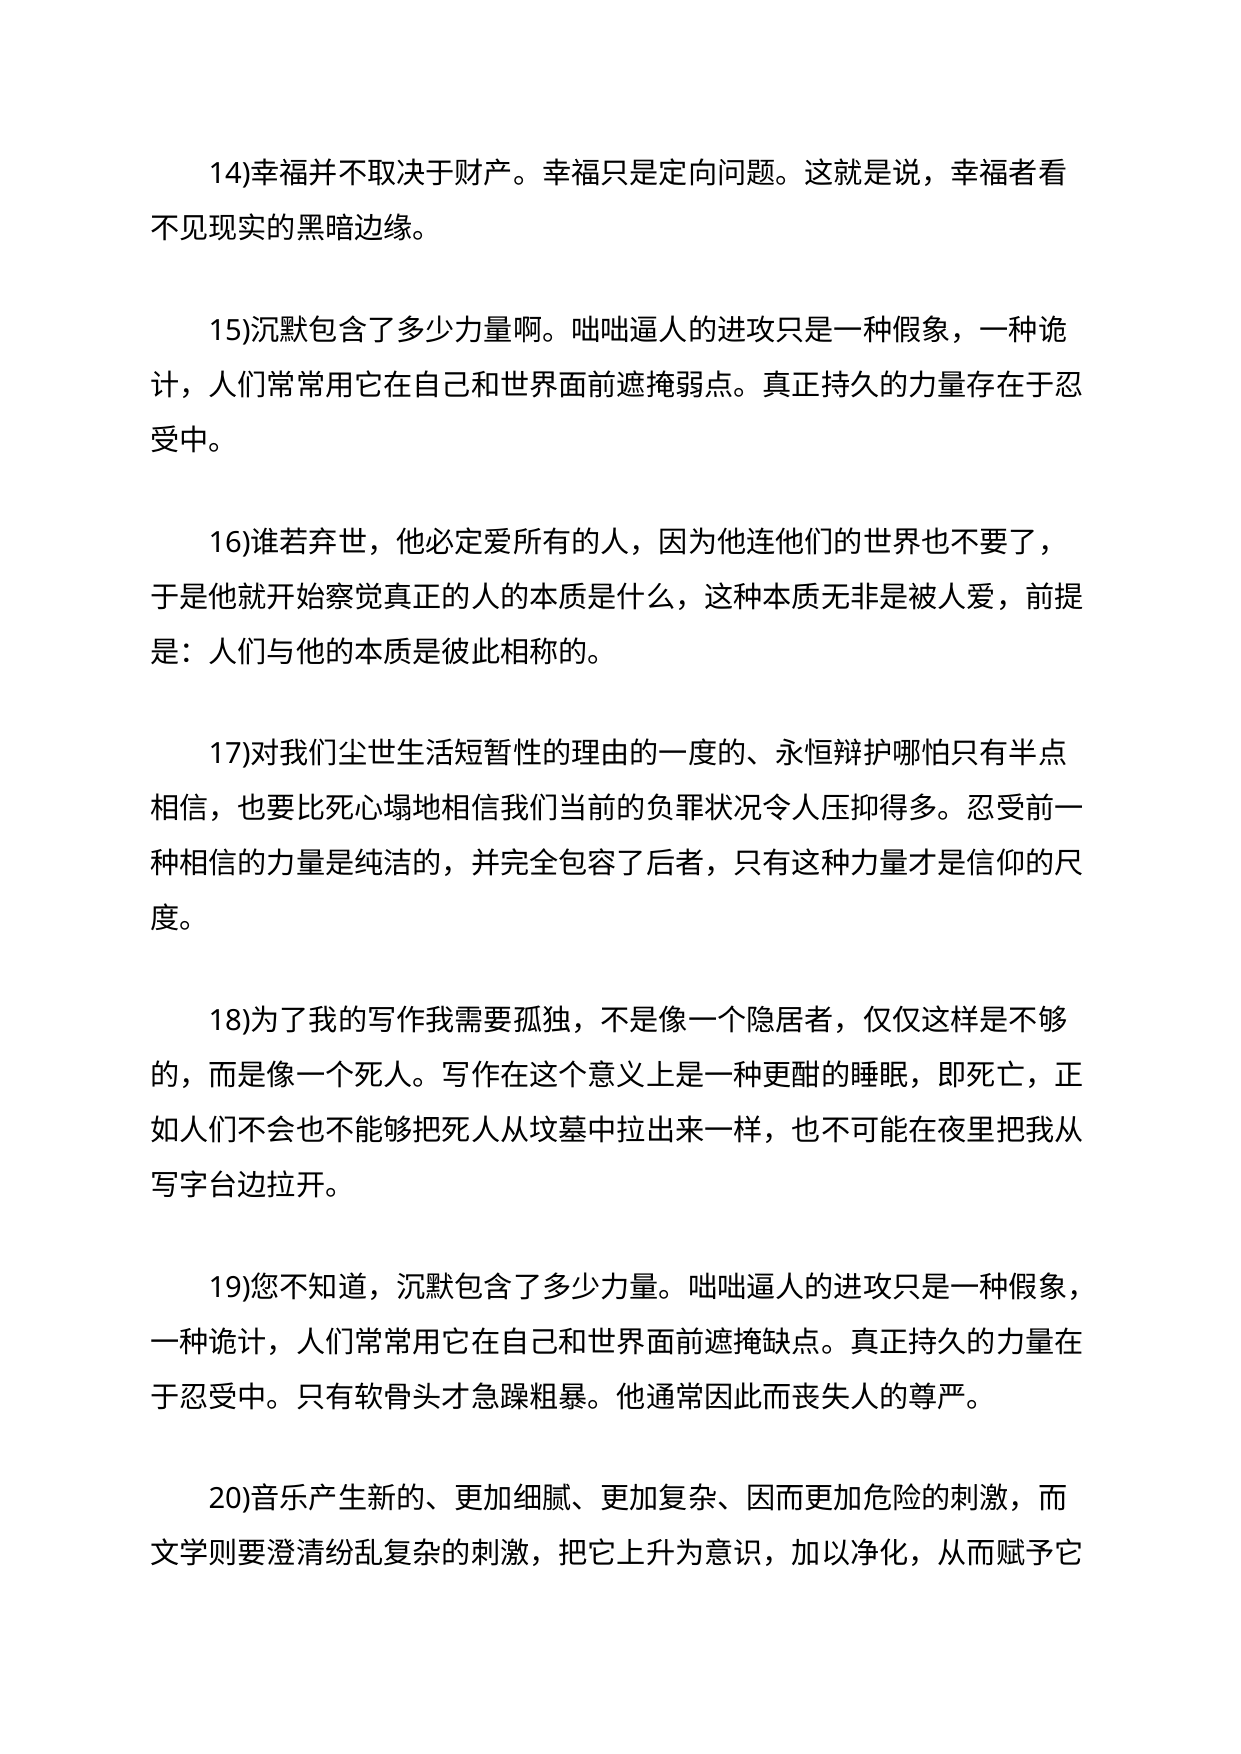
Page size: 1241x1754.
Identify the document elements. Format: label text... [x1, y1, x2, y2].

text 18)为了我的写作我需要孤独，不是像一个隐居者，仅仅这样是不够的，而是像一个死人。写作在这个意义上是一种更酣的睡眠，即死亡，正如人们不会也不能够把死人从坟墓中拉出来一样，也不可能在夜里把我从写字台边拉开。 [150, 997, 1090, 1204]
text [150, 1475, 1090, 1572]
text 19)您不知道，沉默包含了多少力量。咄咄逼人的进攻只是一种假象，一种诡计，人们常常用它在自己和世界面前遮掩缺点。真正持久的力量在于忍受中。只有软骨头才急躁粗暴。他通常因此而丧失人的尊严。 [150, 1263, 1090, 1415]
text 15)沉默包含了多少力量啊。咄咄逼人的进攻只是一种假象，一种诡计，人们常常用它在自己和世界面前遮掩弱点。真正持久的力量存在于忍受中。 [150, 307, 1090, 459]
text 16)谁若弃世，他必定爱所有的人，因为他连他们的世界也不要了，于是他就开始察觉真正的人的本质是什么，这种本质无非是被人爱，前提是：人们与他的本质是彼此相称的。 [150, 518, 1090, 671]
text 17)对我们尘世生活短暂性的理由的一度的、永恒辩护哪怕只有半点相信，也要比死心塌地相信我们当前的负罪状况令人压抑得多。忍受前一种相信的力量是纯洁的，并完全包容了后者，只有这种力量才是信仰的尺度。 [150, 730, 1090, 937]
text 14)幸福并不取决于财产。幸福只是定向问题。这就是说，幸福者看不见现实的黑暗边缘。 [150, 150, 1090, 247]
